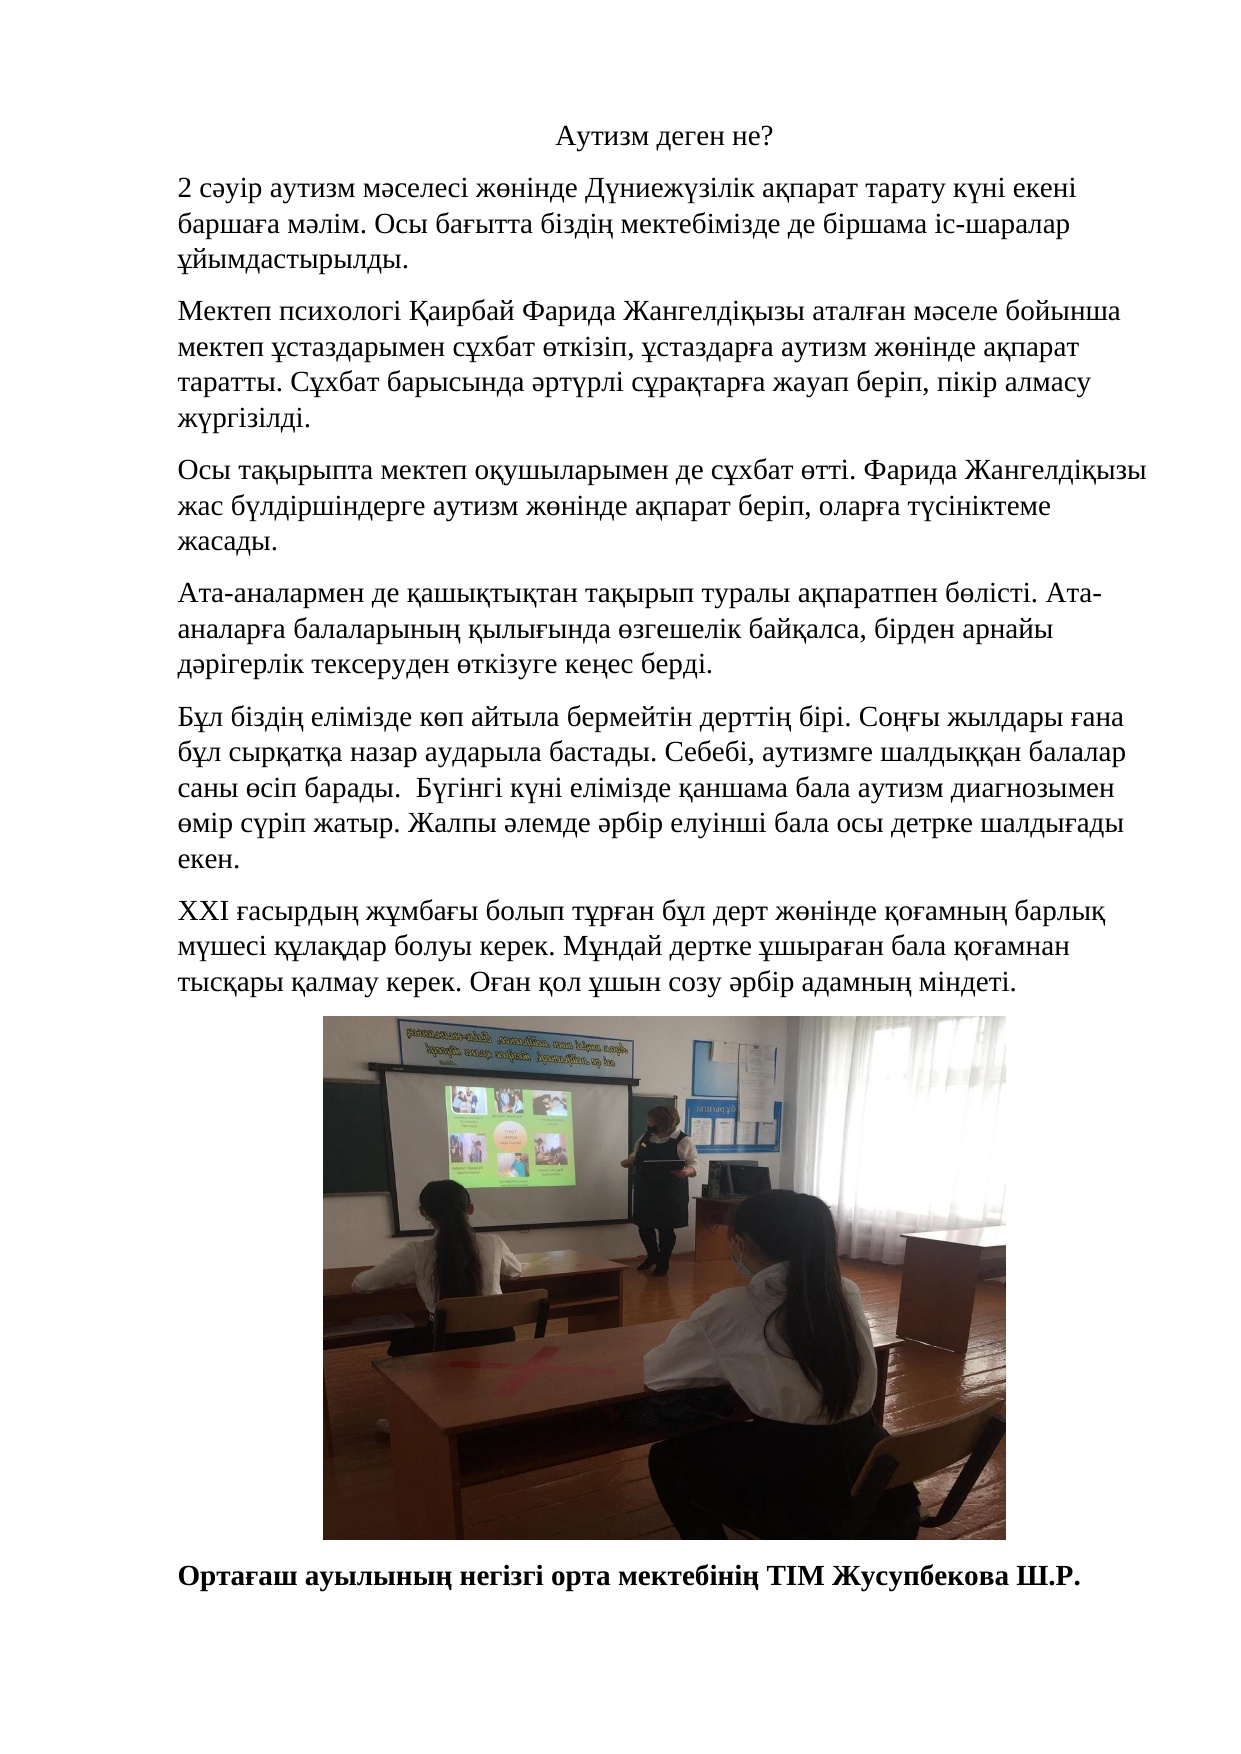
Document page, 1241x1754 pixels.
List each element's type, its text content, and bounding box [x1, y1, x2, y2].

text Аутизм деген не? [177, 118, 1152, 152]
text Мектеп психологі Қаирбай Фарида Жангелдіқызы аталған мәселе бойынша мектеп ұстаздарымен сұхбат өткізіп, ұстаздарға аутизм жөнінде ақпарат таратты. Сұхбат барысында әртүрлі сұрақтарға жауап беріп, пікір алмасу жүргізілді. [177, 293, 1152, 434]
text Осы тақырыпта мектеп оқушыларымен де сұхбат өтті. Фарида Жангелдіқызы жас бүлдіршіндерге аутизм жөнінде ақпарат беріп, оларға түсініктеме жасады. [177, 452, 1152, 557]
text Бұл біздің елімізде көп айтыла бермейтін дерттің бірі. Соңғы жылдары ғана бұл сырқатқа назар аударыла бастады. Себебі, аутизмге шалдыққан балалар саны өсіп барады. Бүгінгі күні елімізде қаншама бала аутизм диагнозымен өмір сүріп жатыр. Жалпы әлемде әрбір елуінші бала осы детрке шалдығады екен. [177, 699, 1152, 874]
picture [323, 1016, 1006, 1540]
text Ортағаш ауылының негізгі орта мектебінің ТІМ Жусупбекова Ш.Р. [177, 1558, 1152, 1592]
text ХХІ ғасырдың жұмбағы болып тұрған бұл дерт жөнінде қоғамның барлық мүшесі құлақдар болуы керек. Мұндай дертке ұшыраған бала қоғамнан тысқары қалмау керек. Оған қол ұшын созу әрбір адамның міндеті. [177, 893, 1152, 998]
text Ата-аналармен де қашықтықтан тақырып туралы ақпаратпен бөлісті. Ата-аналарға балаларының қылығында өзгешелік байқалса, бірден арнайы дәрігерлік тексеруден өткізуге кеңес берді. [177, 576, 1152, 680]
text 2 сәуір аутизм мәселесі жөнінде Дүниежүзілік ақпарат тарату күні екені баршаға мәлім. Осы бағытта біздің мектебімізде де біршама іс-шаралар ұйымдастырылды. [177, 170, 1152, 275]
